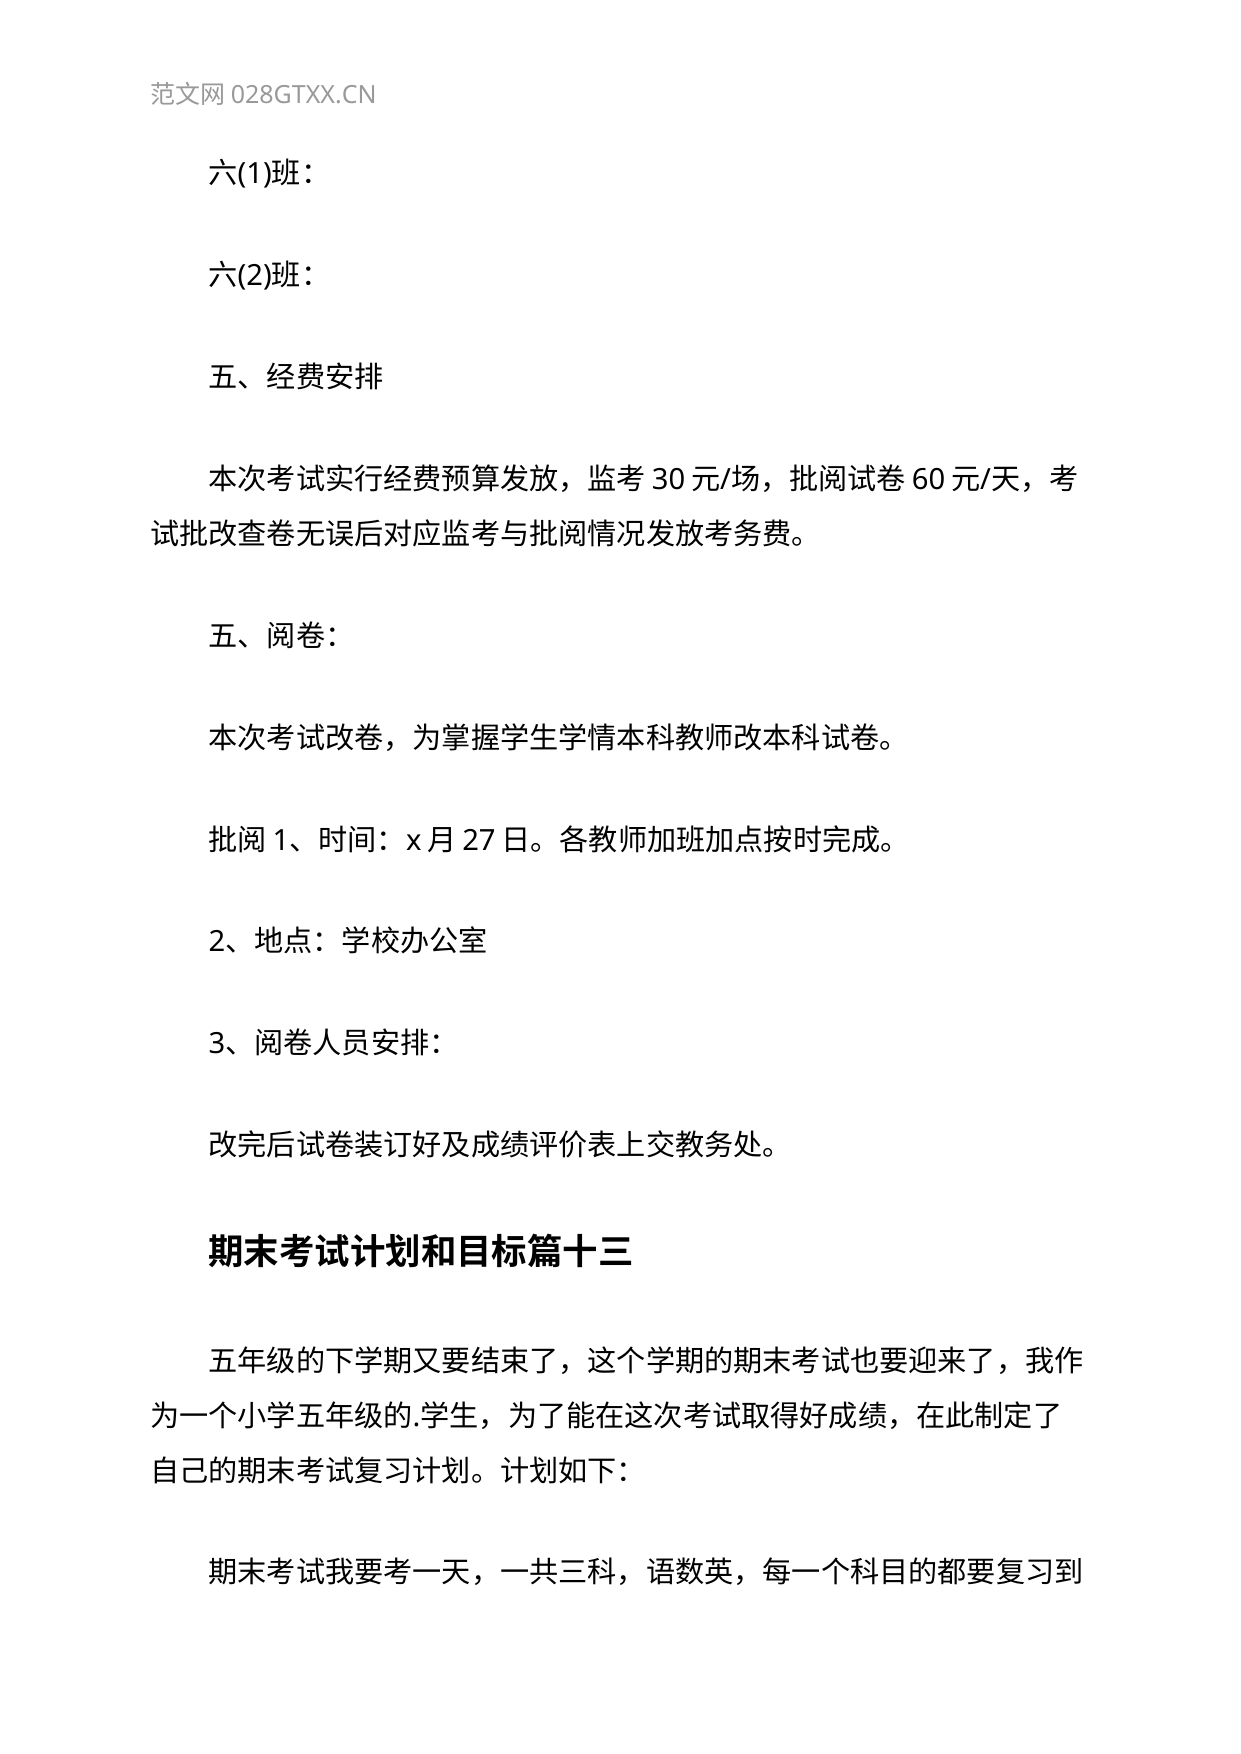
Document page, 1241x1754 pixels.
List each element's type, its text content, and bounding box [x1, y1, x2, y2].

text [150, 1549, 1090, 1591]
text 六(2)班： [150, 252, 1090, 294]
text 五、阅卷： [150, 612, 1090, 655]
text 3、阅卷人员安排： [150, 1020, 1090, 1062]
text 本次考试实行经费预算发放，监考30元/场，批阅试卷60元/天，考试批改查卷无误后对应监考与批阅情况发放考务费。 [150, 456, 1090, 553]
text 六(1)班： [150, 150, 1090, 192]
text 五、经费安排 [150, 354, 1090, 396]
text 本次考试改卷，为掌握学生学情本科教师改本科试卷。 [150, 714, 1090, 757]
text 期末考试计划和目标篇十三 [150, 1224, 1090, 1275]
text 2、地点：学校办公室 [150, 918, 1090, 960]
text 批阅1、时间：x月27日。各教师加班加点按时完成。 [150, 816, 1090, 858]
text 改完后试卷装订好及成绩评价表上交教务处。 [150, 1122, 1090, 1164]
text 五年级的下学期又要结束了，这个学期的期末考试也要迎来了，我作为一个小学五年级的.学生，为了能在这次考试取得好成绩，在此制定了自己的期末考试复习计划。计划如下： [150, 1337, 1090, 1489]
